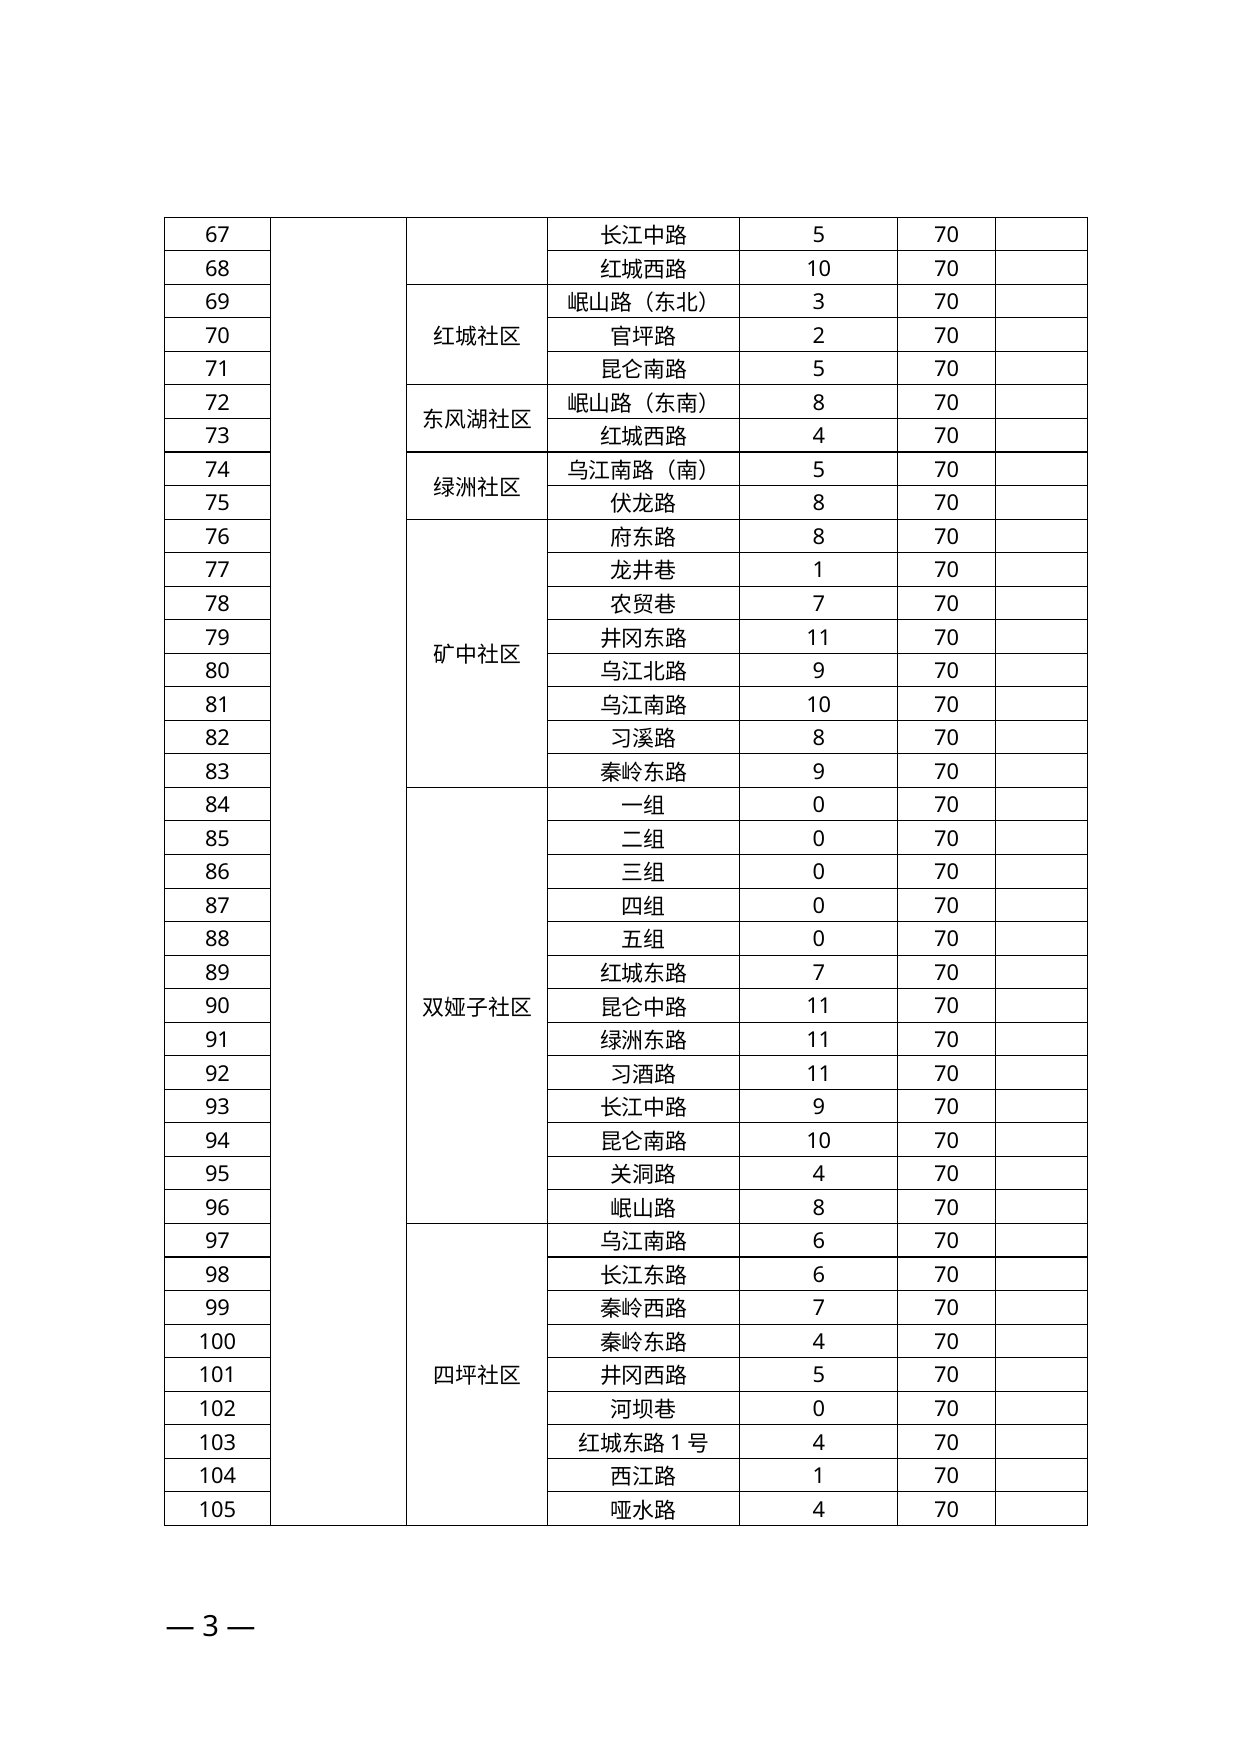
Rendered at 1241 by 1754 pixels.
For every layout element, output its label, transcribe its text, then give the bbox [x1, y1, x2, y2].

table_cell 乌江南路 [548, 1224, 739, 1256]
table_cell 四坪社区 [407, 1224, 547, 1525]
table_cell 哑水路 [548, 1492, 739, 1525]
table_cell 10 [740, 1123, 897, 1156]
table_cell [996, 1492, 1087, 1525]
table_cell 河坝巷 [548, 1392, 739, 1424]
table_cell [996, 419, 1087, 451]
table_cell 71 [165, 352, 270, 384]
table_cell 87 [165, 889, 270, 921]
table_cell 70 [898, 1291, 995, 1323]
table_cell 9 [740, 754, 897, 787]
table_cell 2 [740, 318, 897, 351]
table_cell 11 [740, 1056, 897, 1089]
table_cell 70 [898, 285, 995, 317]
table_cell [996, 1123, 1087, 1156]
table_cell 8 [740, 1190, 897, 1223]
table_cell 70 [898, 821, 995, 854]
table_cell 70 [898, 1258, 995, 1290]
table_cell [996, 251, 1087, 284]
table_cell 96 [165, 1190, 270, 1223]
table_cell 三组 [548, 855, 739, 887]
table_cell [996, 687, 1087, 720]
table_cell 70 [898, 989, 995, 1022]
table_cell 7 [740, 1291, 897, 1323]
table_cell 0 [740, 922, 897, 954]
table_cell 红城西路 [548, 251, 739, 284]
table_cell 0 [740, 855, 897, 887]
table_cell 秦岭东路 [548, 1325, 739, 1357]
table_cell 70 [898, 453, 995, 485]
table_cell 70 [898, 486, 995, 518]
table_cell 70 [898, 520, 995, 552]
table_cell 乌江南路 [548, 687, 739, 720]
table_cell [996, 956, 1087, 988]
table_cell 8 [740, 520, 897, 552]
table_cell [996, 1358, 1087, 1391]
table_cell 70 [898, 419, 995, 451]
table_cell 绿洲社区 [407, 453, 547, 518]
table_cell [996, 1157, 1087, 1189]
table_cell 岷山路（东南） [548, 385, 739, 418]
table_cell 70 [898, 1090, 995, 1122]
table_cell 83 [165, 754, 270, 787]
table_cell 67 [165, 218, 270, 250]
table_cell 4 [740, 419, 897, 451]
table_cell [996, 889, 1087, 921]
table_cell 70 [898, 687, 995, 720]
table_cell 92 [165, 1056, 270, 1089]
table_cell 105 [165, 1492, 270, 1525]
table_cell 长江中路 [548, 218, 739, 250]
table_cell [996, 1325, 1087, 1357]
table_cell 95 [165, 1157, 270, 1189]
table_cell [996, 1258, 1087, 1290]
table_cell 府东路 [548, 520, 739, 552]
table_cell [996, 218, 1087, 250]
table_cell 70 [898, 1190, 995, 1223]
table_cell [996, 1425, 1087, 1458]
table_cell 5 [740, 453, 897, 485]
table_cell 70 [898, 1157, 995, 1189]
table_cell 102 [165, 1392, 270, 1424]
table_cell 70 [898, 1358, 995, 1391]
table_cell 76 [165, 520, 270, 552]
table_cell 70 [898, 1425, 995, 1458]
table_cell [996, 1023, 1087, 1055]
table_cell 4 [740, 1157, 897, 1189]
table_cell [996, 318, 1087, 351]
table_cell 70 [898, 1325, 995, 1357]
table_cell 秦岭西路 [548, 1291, 739, 1323]
table_cell [996, 486, 1087, 518]
table_cell 94 [165, 1123, 270, 1156]
table_cell [996, 1224, 1087, 1256]
table_cell 89 [165, 956, 270, 988]
table_cell 7 [740, 587, 897, 619]
table_cell 5 [740, 1358, 897, 1391]
table_cell 红城西路 [548, 419, 739, 451]
table_cell 78 [165, 587, 270, 619]
table_cell [996, 520, 1087, 552]
table_cell 4 [740, 1425, 897, 1458]
table_cell 99 [165, 1291, 270, 1323]
table_cell [996, 385, 1087, 418]
table_cell 8 [740, 385, 897, 418]
table_cell 104 [165, 1459, 270, 1491]
table_cell 习酒路 [548, 1056, 739, 1089]
table_cell 70 [898, 218, 995, 250]
table_cell 10 [740, 251, 897, 284]
table_cell 龙井巷 [548, 553, 739, 586]
table_cell 昆仑中路 [548, 989, 739, 1022]
table_cell 86 [165, 855, 270, 887]
table_cell 金龙社区 [407, 218, 547, 284]
table_cell 70 [898, 587, 995, 619]
table_cell 4 [740, 1492, 897, 1525]
table_cell 9 [740, 1090, 897, 1122]
table_cell 8 [740, 486, 897, 518]
table_cell 70 [898, 754, 995, 787]
table_cell 9 [740, 654, 897, 686]
table_cell 70 [898, 620, 995, 653]
table_cell 70 [898, 1392, 995, 1424]
table_cell 8 [740, 721, 897, 753]
table_cell 88 [165, 922, 270, 954]
table_cell 7 [740, 956, 897, 988]
table_cell 70 [898, 1492, 995, 1525]
table_cell 井冈东路 [548, 620, 739, 653]
table_cell 长江东路 [548, 1258, 739, 1290]
table_cell 农贸巷 [548, 587, 739, 619]
table_cell [996, 754, 1087, 787]
table_cell 乌江南路（南） [548, 453, 739, 485]
table_cell [996, 922, 1087, 954]
table_cell 3 [740, 285, 897, 317]
table_cell 70 [898, 385, 995, 418]
table_cell 79 [165, 620, 270, 653]
table_cell 70 [898, 721, 995, 753]
table_cell [996, 721, 1087, 753]
table_cell 红城东路 [548, 956, 739, 988]
table_cell 69 [165, 285, 270, 317]
table_cell [996, 1459, 1087, 1491]
table_cell [996, 821, 1087, 854]
table_cell 70 [898, 352, 995, 384]
table_cell 1 [740, 553, 897, 586]
table_cell 70 [898, 251, 995, 284]
table_cell 官坪路 [548, 318, 739, 351]
table_cell 90 [165, 989, 270, 1022]
table_cell 习溪路 [548, 721, 739, 753]
table_cell 井冈西路 [548, 1358, 739, 1391]
table_cell 红城社区 [407, 285, 547, 384]
table_cell 关洞路 [548, 1157, 739, 1189]
table_cell 98 [165, 1258, 270, 1290]
table_cell [996, 553, 1087, 586]
table_cell 70 [898, 1123, 995, 1156]
table_cell 岷山路（东北） [548, 285, 739, 317]
table_cell 一组 [548, 788, 739, 820]
table_cell 0 [740, 1392, 897, 1424]
table_cell 0 [740, 889, 897, 921]
table_cell 85 [165, 821, 270, 854]
table_cell 70 [898, 1459, 995, 1491]
table_cell 西江路 [548, 1459, 739, 1491]
table_cell 74 [165, 453, 270, 485]
table_cell 0 [740, 821, 897, 854]
table_cell 70 [898, 922, 995, 954]
table_cell 82 [165, 721, 270, 753]
table_cell 70 [898, 1023, 995, 1055]
table_cell [996, 453, 1087, 485]
table_cell 伏龙路 [548, 486, 739, 518]
table_cell [996, 989, 1087, 1022]
table_cell 11 [740, 989, 897, 1022]
table_cell 101 [165, 1358, 270, 1391]
table_cell 矿中社区 [407, 520, 547, 787]
table_cell 双娅子社区 [407, 788, 547, 1223]
table_cell 81 [165, 687, 270, 720]
table_cell 73 [165, 419, 270, 451]
table_cell 77 [165, 553, 270, 586]
table_cell 岷山路 [548, 1190, 739, 1223]
table_cell 93 [165, 1090, 270, 1122]
table_cell 二组 [548, 821, 739, 854]
table_cell 91 [165, 1023, 270, 1055]
table_cell 0 [740, 788, 897, 820]
table_cell [996, 1090, 1087, 1122]
table_cell 103 [165, 1425, 270, 1458]
table_cell 红城东路1号 [548, 1425, 739, 1458]
table_cell 70 [898, 654, 995, 686]
table_cell 75 [165, 486, 270, 518]
table_cell 11 [740, 620, 897, 653]
table_cell 70 [898, 1056, 995, 1089]
table_cell [996, 285, 1087, 317]
table_cell [996, 654, 1087, 686]
table_cell [996, 1291, 1087, 1323]
table_cell 4 [740, 1325, 897, 1357]
table_cell 6 [740, 1258, 897, 1290]
table_cell 绿洲东路 [548, 1023, 739, 1055]
table_cell 四组 [548, 889, 739, 921]
table_cell 70 [898, 788, 995, 820]
table_cell [996, 855, 1087, 887]
table_cell 6 [740, 1224, 897, 1256]
table_cell 长江中路 [548, 1090, 739, 1122]
table_cell 乌江北路 [548, 654, 739, 686]
table_cell 70 [898, 553, 995, 586]
table_cell 东风湖社区 [407, 385, 547, 451]
table_cell 70 [898, 956, 995, 988]
table_cell 84 [165, 788, 270, 820]
table_cell [996, 620, 1087, 653]
table_cell 秦岭东路 [548, 754, 739, 787]
table_cell 100 [165, 1325, 270, 1357]
table_cell 五组 [548, 922, 739, 954]
table_cell 昆仑南路 [548, 1123, 739, 1156]
table_cell 昆仑南路 [548, 352, 739, 384]
table_cell 70 [898, 1224, 995, 1256]
table_cell 10 [740, 687, 897, 720]
table_cell [996, 1056, 1087, 1089]
table_cell 70 [898, 855, 995, 887]
table_cell 68 [165, 251, 270, 284]
table_cell [996, 1190, 1087, 1223]
table_cell 5 [740, 352, 897, 384]
table_cell 70 [898, 889, 995, 921]
table_cell 70 [165, 318, 270, 351]
table_cell [996, 788, 1087, 820]
table_cell 80 [165, 654, 270, 686]
table_cell 97 [165, 1224, 270, 1256]
table_cell 11 [740, 1023, 897, 1055]
table_cell 1 [740, 1459, 897, 1491]
table_cell [996, 352, 1087, 384]
table_cell [996, 1392, 1087, 1424]
table_cell 70 [898, 318, 995, 351]
table_cell [996, 587, 1087, 619]
table_cell 5 [740, 218, 897, 250]
table_cell 72 [165, 385, 270, 418]
